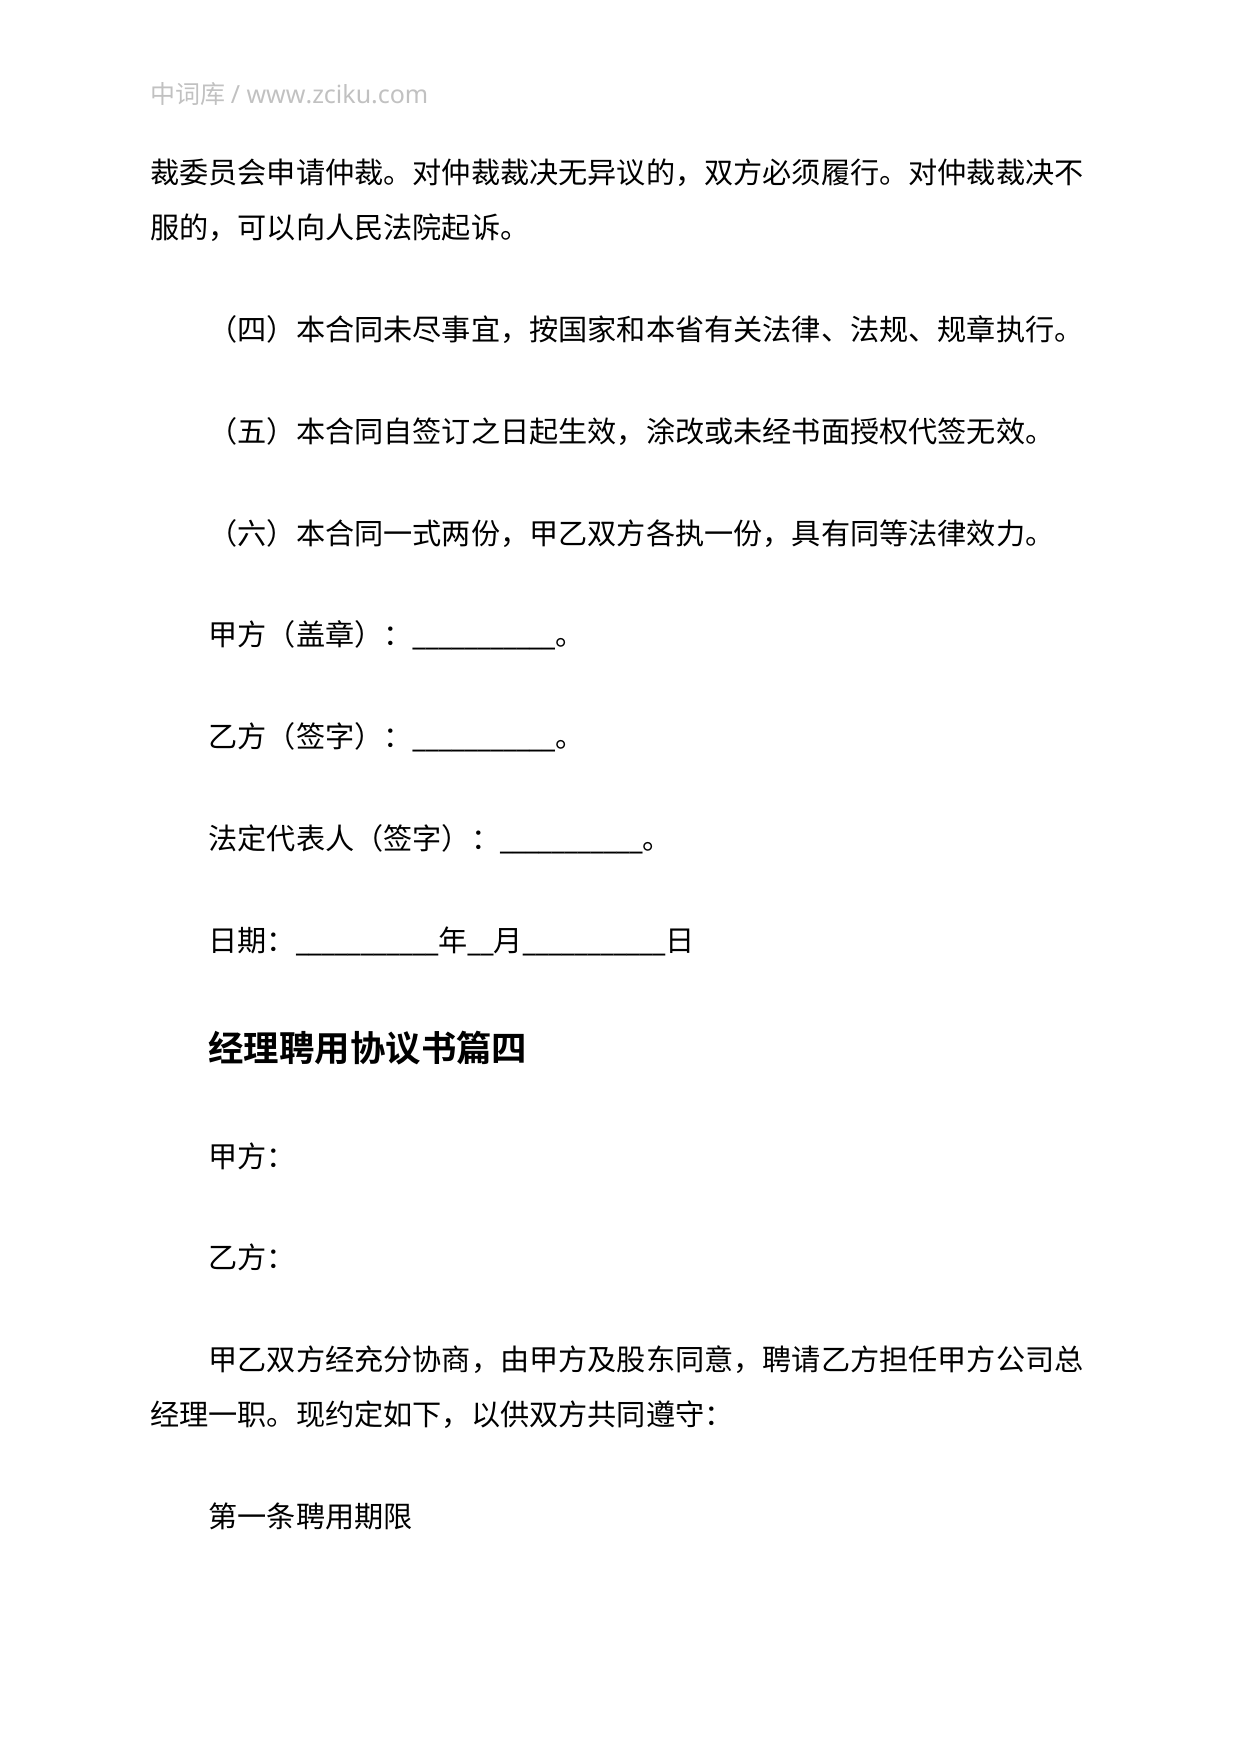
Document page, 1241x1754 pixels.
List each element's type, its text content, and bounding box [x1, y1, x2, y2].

text （六）本合同一式两份，甲乙双方各执一份，具有同等法律效力。 [150, 510, 1090, 552]
text 甲乙双方经充分协商，由甲方及股东同意，聘请乙方担任甲方公司总经理一职。现约定如下，以供双方共同遵守： [150, 1337, 1090, 1434]
text （四）本合同未尽事宜，按国家和本省有关法律、法规、规章执行。 [150, 307, 1090, 349]
text 甲方： [150, 1133, 1090, 1176]
text 法定代表人（签字）：___________。 [150, 816, 1090, 858]
text 乙方： [150, 1235, 1090, 1277]
text 甲方（盖章）：___________。 [150, 612, 1090, 654]
text 日期：___________年__月___________日 [150, 918, 1090, 960]
text （五）本合同自签订之日起生效，涂改或未经书面授权代签无效。 [150, 408, 1090, 451]
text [150, 150, 1090, 247]
text 经理聘用协议书篇四 [150, 1020, 1090, 1071]
text 第一条聘用期限 [150, 1493, 1090, 1536]
text 乙方（签字）：___________。 [150, 714, 1090, 756]
